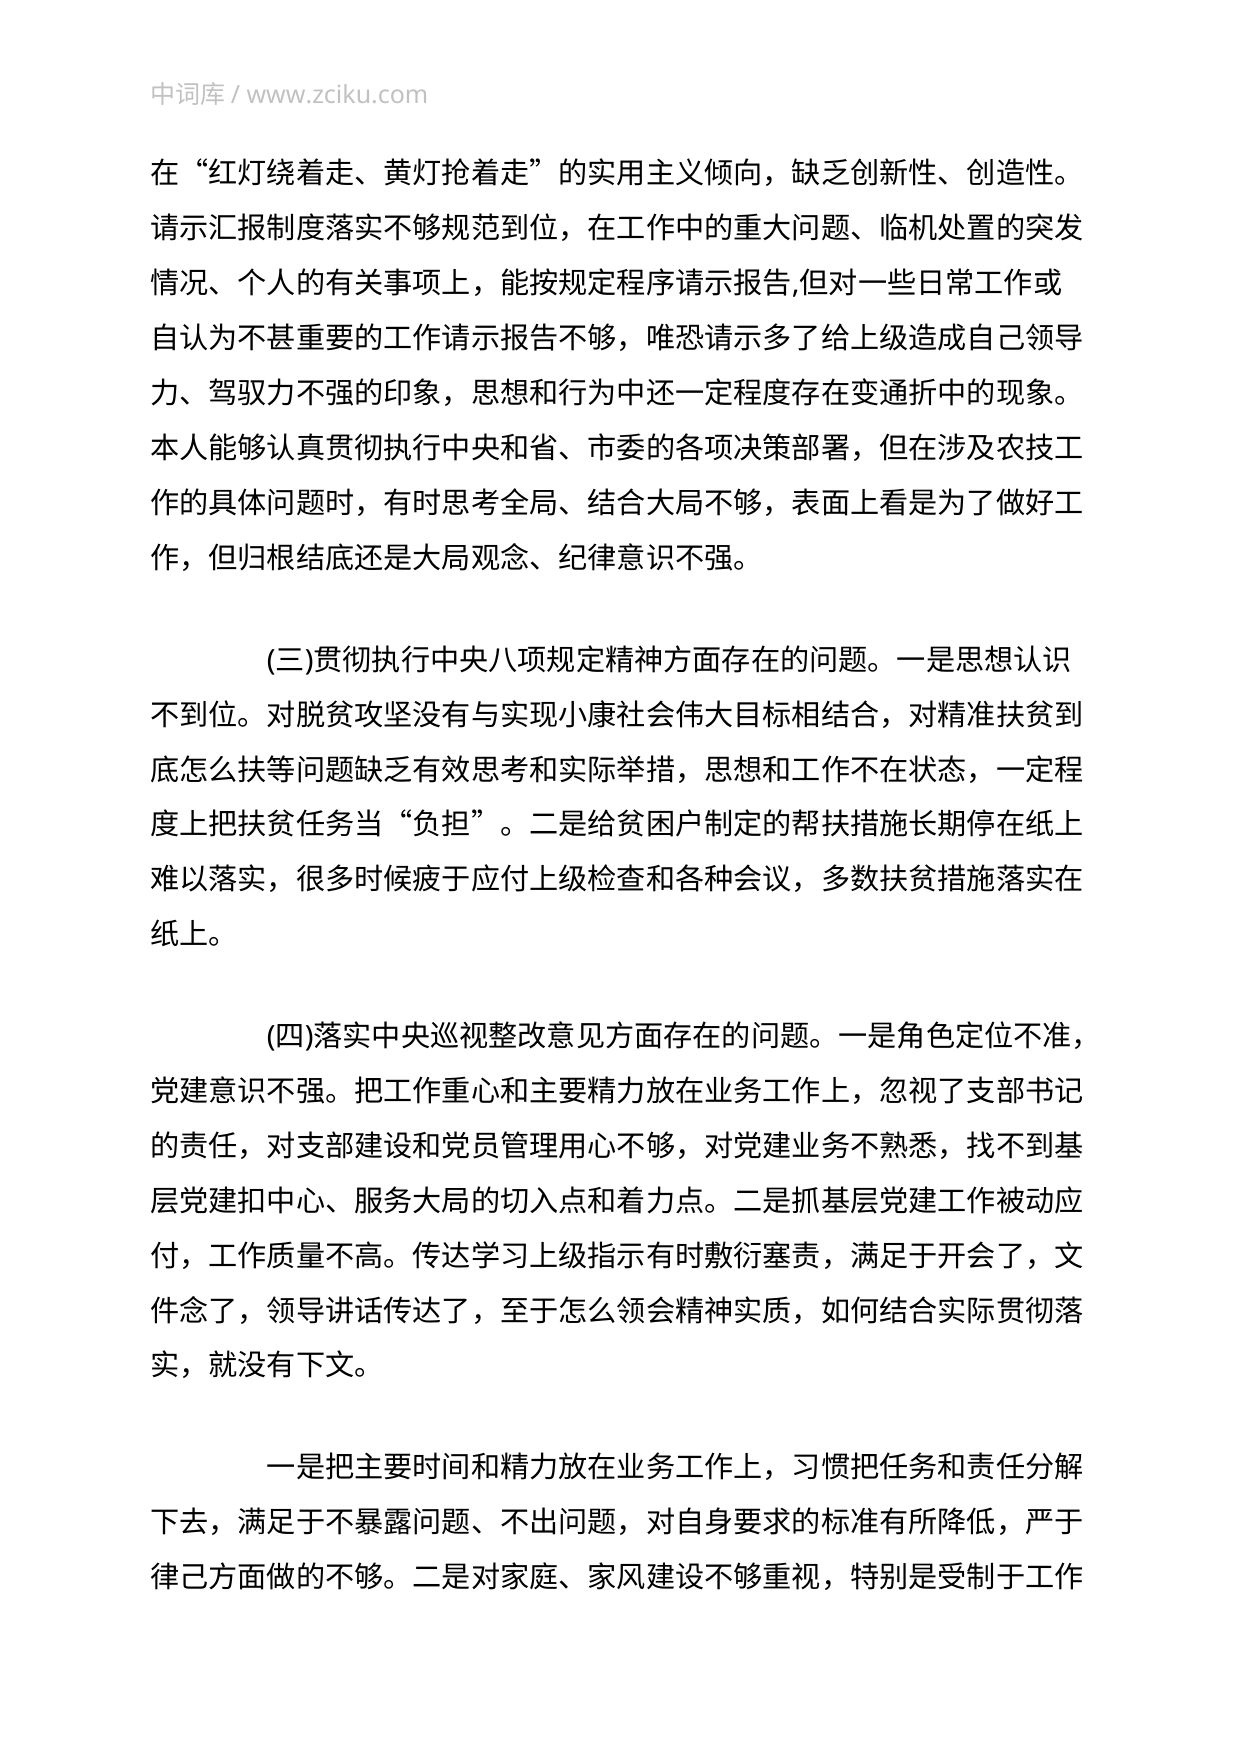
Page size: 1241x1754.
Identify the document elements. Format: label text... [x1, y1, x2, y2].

text (四)落实中央巡视整改意见方面存在的问题。一是角色定位不准，党建意识不强。把工作重心和主要精力放在业务工作上，忽视了支部书记的责任，对支部建设和党员管理用心不够，对党建业务不熟悉，找不到基层党建扣中心、服务大局的切入点和着力点。二是抓基层党建工作被动应付，工作质量不高。传达学习上级指示有时敷衍塞责，满足于开会了，文件念了，领导讲话传达了，至于怎么领会精神实质，如何结合实际贯彻落实，就没有下文。 [150, 1012, 1090, 1384]
text (三)贯彻执行中央八项规定精神方面存在的问题。一是思想认识不到位。对脱贫攻坚没有与实现小康社会伟大目标相结合，对精准扶贫到底怎么扶等问题缺乏有效思考和实际举措，思想和工作不在状态，一定程度上把扶贫任务当“负担”。二是给贫困户制定的帮扶措施长期停在纸上难以落实，很多时候疲于应付上级检查和各种会议，多数扶贫措施落实在纸上。 [150, 636, 1090, 953]
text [150, 150, 1090, 577]
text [150, 1444, 1090, 1596]
